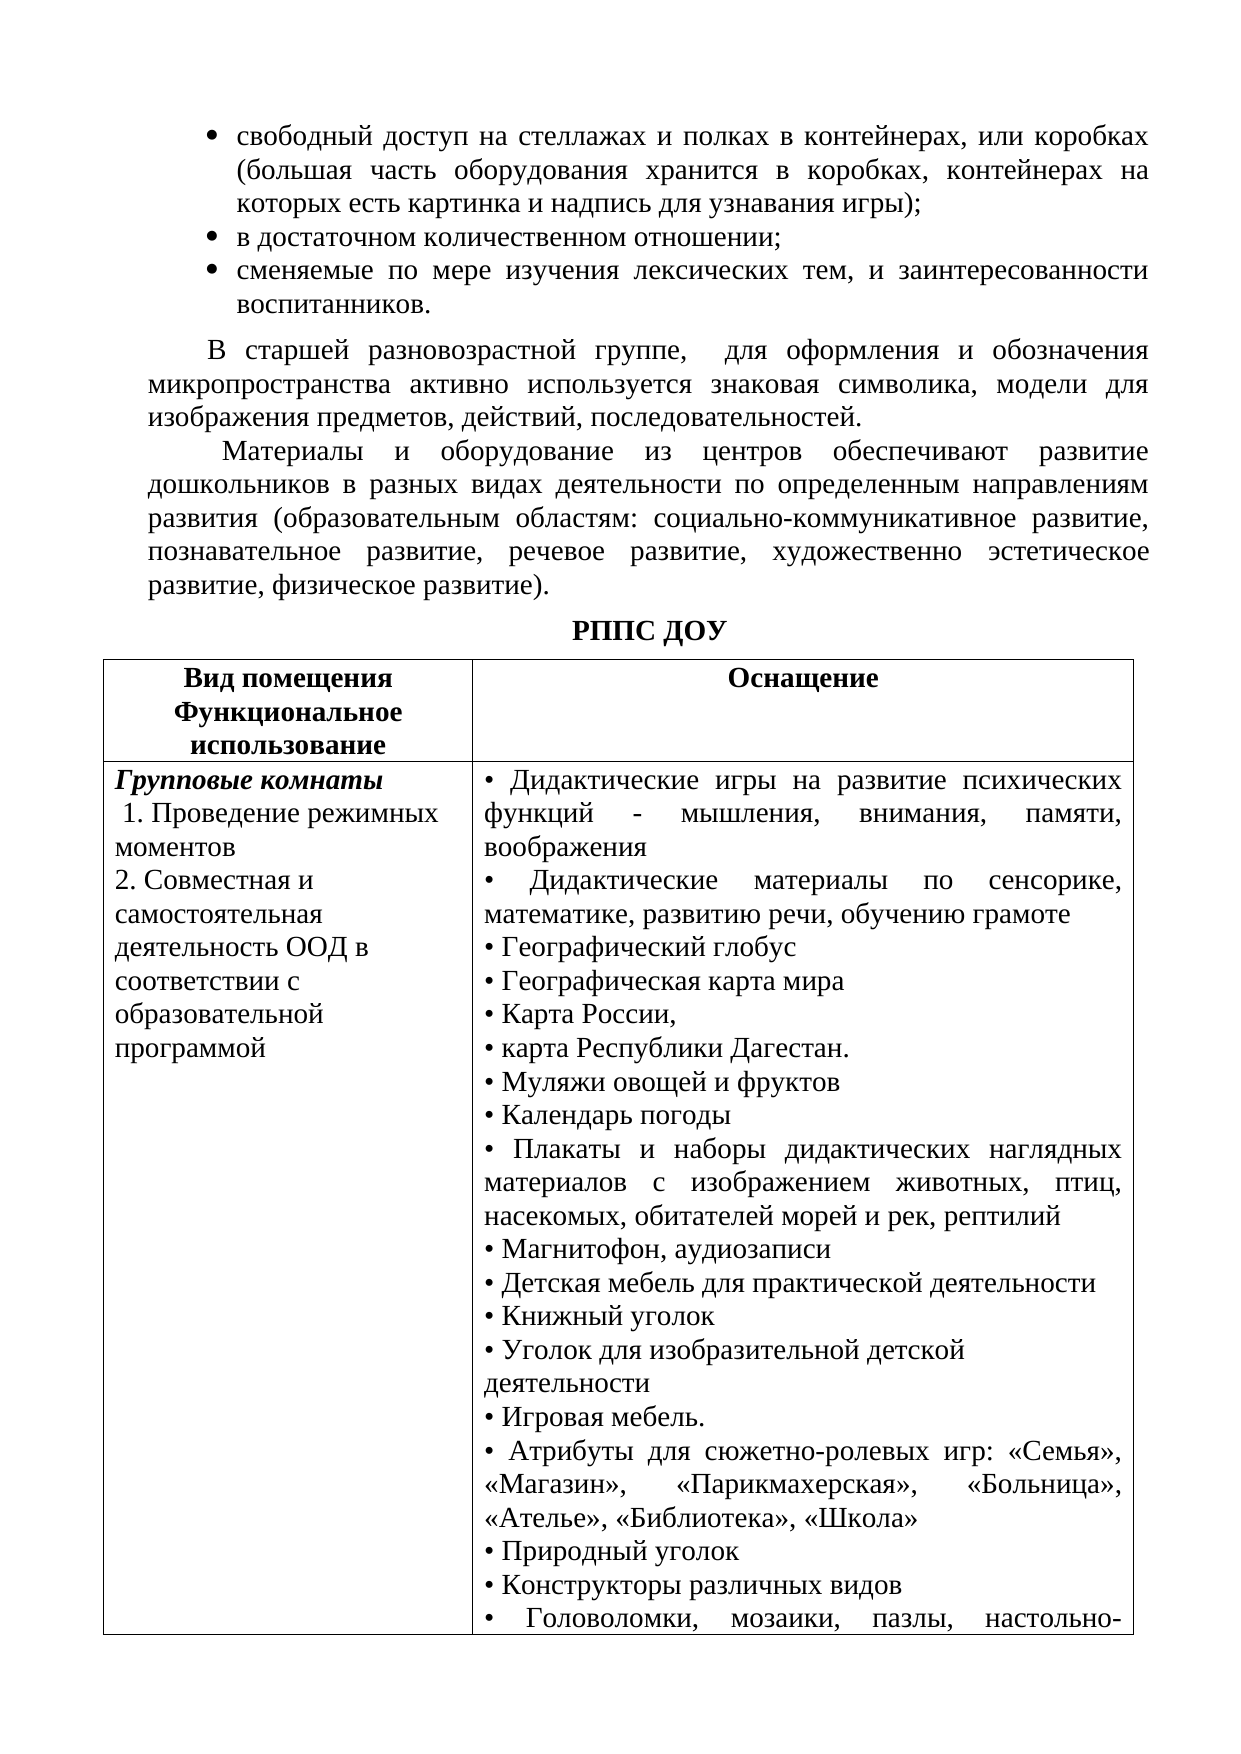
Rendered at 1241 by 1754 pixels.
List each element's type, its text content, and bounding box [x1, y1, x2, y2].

list сменяемые по мере изучения лексических тем, и заинтересованности воспитанников. [207, 252, 1149, 320]
text Материалы и оборудование из центров обеспечивают развитие дошкольников в разных видах деятельности по определенным направлениям развития (образовательным областям: социально-коммуникативное развитие, познавательное развитие, речевое развитие, художественно­ эстетическое развитие, физическое развитие). [148, 433, 1149, 601]
table_header Оснащение [473, 660, 1133, 761]
text В старшей разновозрастной группе, для оформления и обозначения микропространства активно используется знаковая символика, модели для изображения предметов, действий, последовательностей. [148, 332, 1149, 433]
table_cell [104, 762, 472, 1634]
text РППС ДОУ [148, 613, 1152, 647]
list свободный доступ на стеллажах и полках в контейнерах, или коробках (большая часть оборудования хранится в коробках, контейнерах на которых есть картинка и надпись для узнавания игры); [207, 118, 1149, 219]
table_header Вид помещения Функциональное использование [104, 660, 472, 761]
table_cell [473, 762, 1133, 1634]
list в достаточном количественном отношении; [207, 219, 1152, 252]
